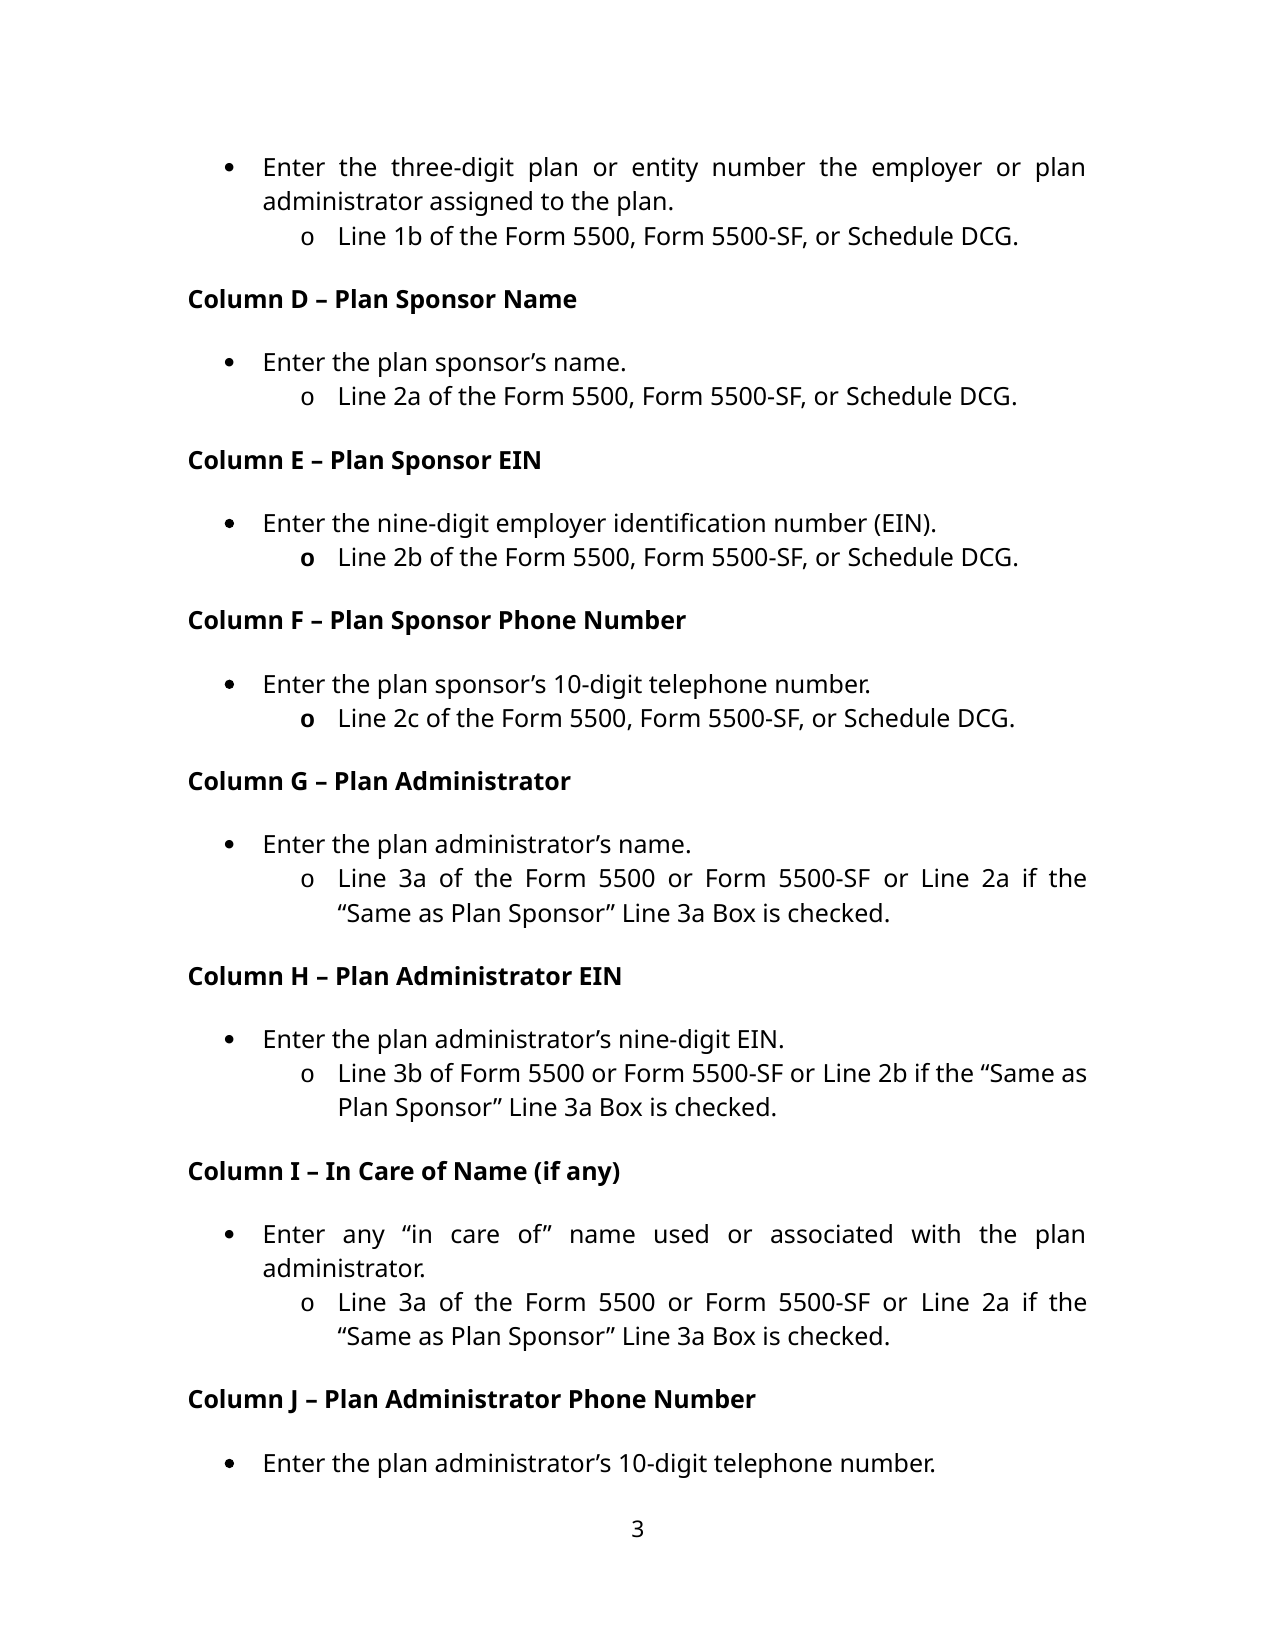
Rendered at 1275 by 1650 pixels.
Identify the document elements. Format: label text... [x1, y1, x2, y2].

text Column I – In Care of Name (if any) [187, 1153, 1087, 1187]
list Enter any “in care of” name used or associated with the plan administrator. [225, 1217, 1087, 1285]
list Enter the three-digit plan or entity number the employer or plan administrator assigned to the plan. [225, 150, 1087, 218]
list Line 2c of the Form 5500, Form 5500-SF, or Schedule DCG. [300, 700, 1087, 734]
list Enter the plan sponsor’s name. [225, 345, 1087, 379]
text Column J – Plan Administrator Phone Number [187, 1382, 1087, 1416]
list Enter the plan sponsor’s 10-digit telephone number. [225, 666, 1087, 700]
text Column F – Plan Sponsor Phone Number [187, 603, 1087, 637]
list Line 1b of the Form 5500, Form 5500-SF, or Schedule DCG. [300, 218, 1087, 252]
text Column H – Plan Administrator EIN [187, 958, 1087, 993]
list Enter the nine-digit employer identification number (EIN). [225, 506, 1087, 539]
list Line 2b of the Form 5500, Form 5500-SF, or Schedule DCG. [300, 539, 1087, 574]
text Column E – Plan Sponsor EIN [187, 442, 1087, 476]
list Line 3a of the Form 5500 or Form 5500-SF or Line 2a if the “Same as Plan Sponsor” Line 3a Box is checked. [300, 1285, 1087, 1353]
list Line 3a of the Form 5500 or Form 5500-SF or Line 2a if the “Same as Plan Sponsor” Line 3a Box is checked. [300, 861, 1087, 929]
list Enter the plan administrator’s 10-digit telephone number. [225, 1445, 1087, 1479]
list Line 3b of Form 5500 or Form 5500-SF or Line 2b if the “Same as Plan Sponsor” Line 3a Box is checked. [300, 1056, 1087, 1124]
list Enter the plan administrator’s nine-digit EIN. [225, 1022, 1087, 1056]
list Enter the plan administrator’s name. [225, 827, 1087, 861]
list Line 2a of the Form 5500, Form 5500-SF, or Schedule DCG. [300, 379, 1087, 413]
text Column D – Plan Sponsor Name [187, 282, 1087, 316]
text Column G – Plan Administrator [187, 764, 1087, 798]
